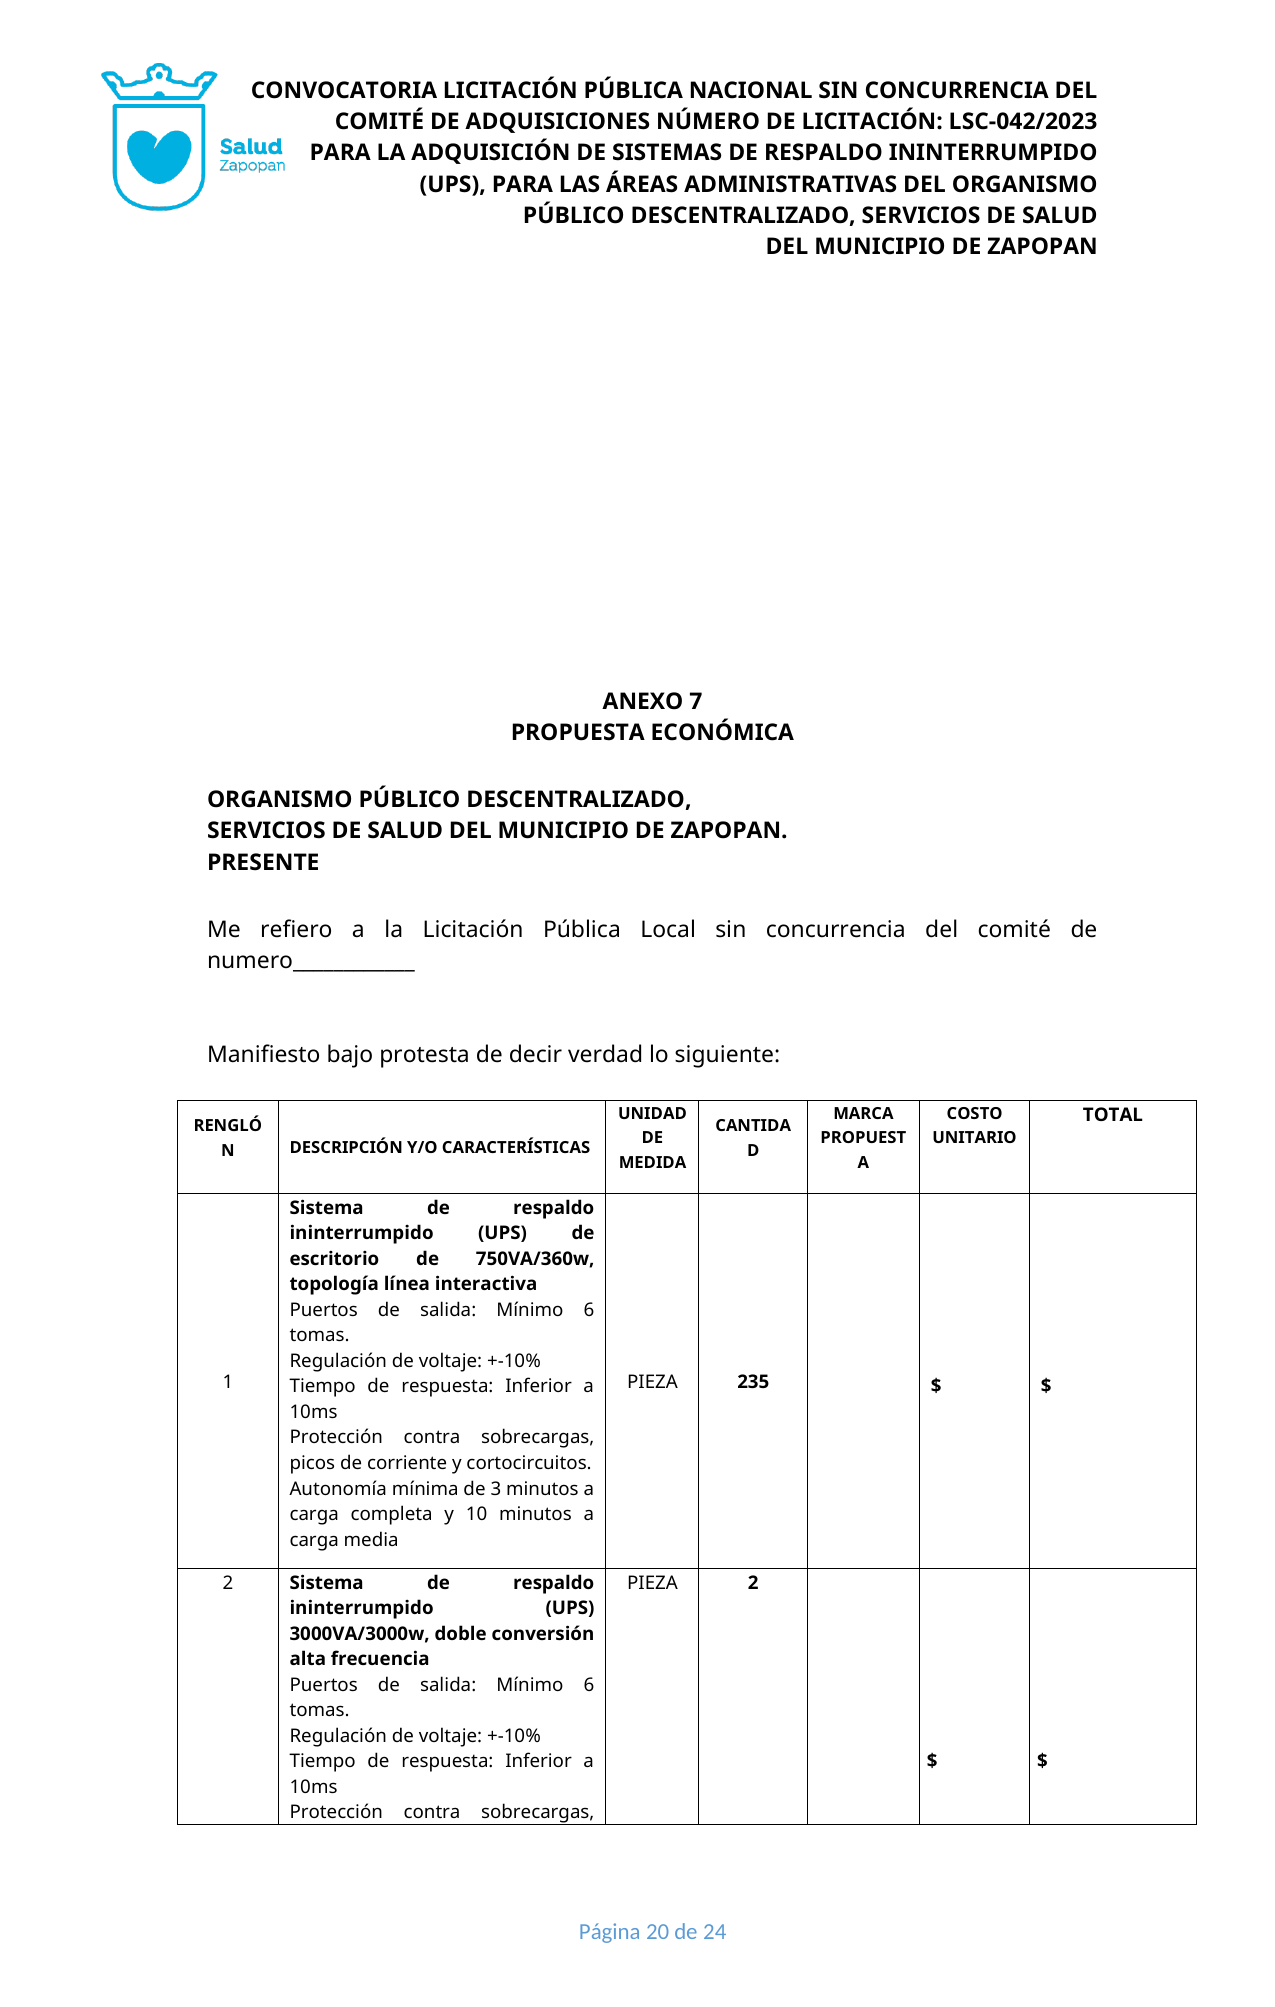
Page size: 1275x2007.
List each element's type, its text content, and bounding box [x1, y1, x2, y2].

text Manifiesto bajo protesta de decir verdad lo siguiente: [207, 1038, 1098, 1069]
text ORGANISMO PÚBLICO DESCENTRALIZADO, [207, 783, 1098, 814]
picture [108, 67, 211, 95]
text ANEXO 7 [207, 684, 1098, 716]
table_cell PIEZA [606, 1194, 698, 1568]
table_cell Sistema de respaldo ininterrumpido (UPS) de escritorio de 750VA/360w, topología línea interactiva Puertos de salida: Mínimo 6 tomas. Regulación de voltaje: +-10% Tiempo de respuesta: Inferior a 10ms Protección contra sobrecargas, picos de corriente y cortocircuitos. Autonomía mínima de 3 minutos a carga completa y 10 minutos a carga media [279, 1194, 605, 1568]
table_cell [808, 1569, 919, 1824]
table_header TOTAL [1030, 1101, 1196, 1193]
table_cell $ [1030, 1194, 1196, 1568]
text PRESENTE [207, 846, 1098, 877]
table_header DESCRIPCIÓN Y/O CARACTERÍSTICAS [279, 1101, 605, 1193]
table_cell 2 [699, 1569, 807, 1824]
table_cell $ [1030, 1569, 1196, 1824]
table_header CANTIDAD [699, 1101, 807, 1193]
text PROPUESTA ECONÓMICA [207, 716, 1098, 747]
table_cell [808, 1194, 919, 1568]
table_cell PIEZA [606, 1569, 698, 1824]
table_cell 2 [178, 1569, 278, 1824]
table_header MARCA PROPUESTA [808, 1101, 919, 1193]
table_header RENGLÓN [178, 1101, 278, 1193]
table_header COSTO UNITARIO [920, 1101, 1029, 1193]
text Me refiero a la Licitación Pública Local sin concurrencia del comité de numero____________ [207, 913, 1098, 975]
table_cell 1 [178, 1194, 278, 1568]
table_cell $ [920, 1569, 1029, 1824]
text SERVICIOS DE SALUD DEL MUNICIPIO DE ZAPOPAN. [207, 814, 1098, 846]
picture [97, 63, 290, 220]
table_cell 235 [699, 1194, 807, 1568]
table_cell $ [920, 1194, 1029, 1568]
table_header UNIDAD DE MEDIDA [606, 1101, 698, 1193]
